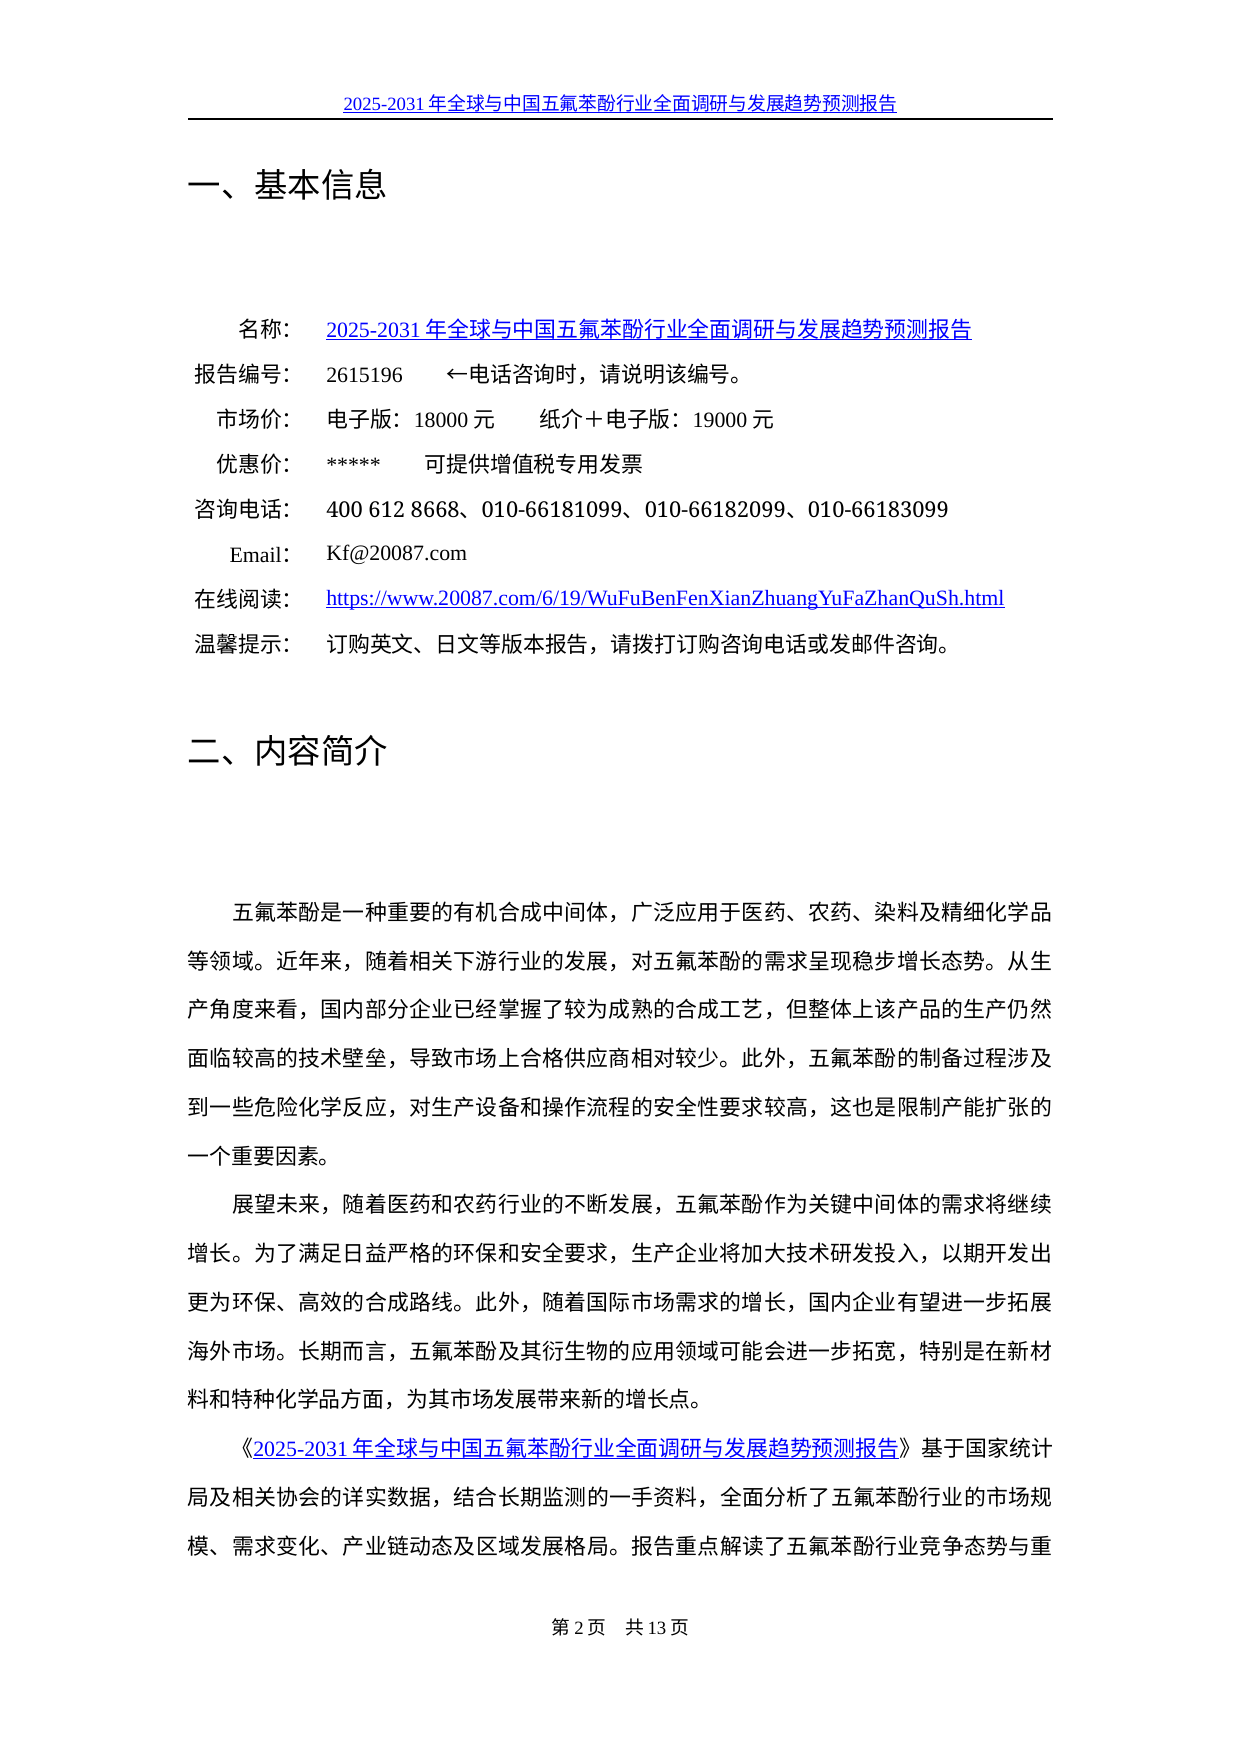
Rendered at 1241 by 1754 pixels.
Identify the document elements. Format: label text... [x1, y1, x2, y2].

table_cell Email： [167, 537, 315, 582]
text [187, 894, 1053, 1561]
table_cell 电子版：18000 元 纸介＋电子版：19000 元 [315, 402, 1073, 447]
table_cell 市场价： [167, 402, 315, 447]
table_cell 订购英文、日文等版本报告，请拨打订购咨询电话或发邮件咨询。 [315, 627, 1073, 672]
title 二、内容简介 [187, 717, 1053, 782]
table_cell ***** 可提供增值税专用发票 [315, 447, 1073, 492]
table_cell 温馨提示： [167, 627, 315, 672]
table_header 名称： [167, 312, 315, 357]
table_cell 2615196 ←电话咨询时，请说明该编号。 [315, 357, 1073, 402]
table_cell 400 612 8668、010-66181099、010-66182099、010-66183099 [315, 492, 1073, 537]
table_cell 优惠价： [167, 447, 315, 492]
table_cell Kf@20087.com [315, 537, 1073, 582]
title 一、基本信息 [187, 150, 1053, 215]
table_header 2025-2031年全球与中国五氟苯酚行业全面调研与发展趋势预测报告 [315, 312, 1073, 357]
table_cell 咨询电话： [167, 492, 315, 537]
table_cell [315, 582, 1073, 627]
table_cell 在线阅读： [167, 582, 315, 627]
table_cell 报告编号： [167, 357, 315, 402]
